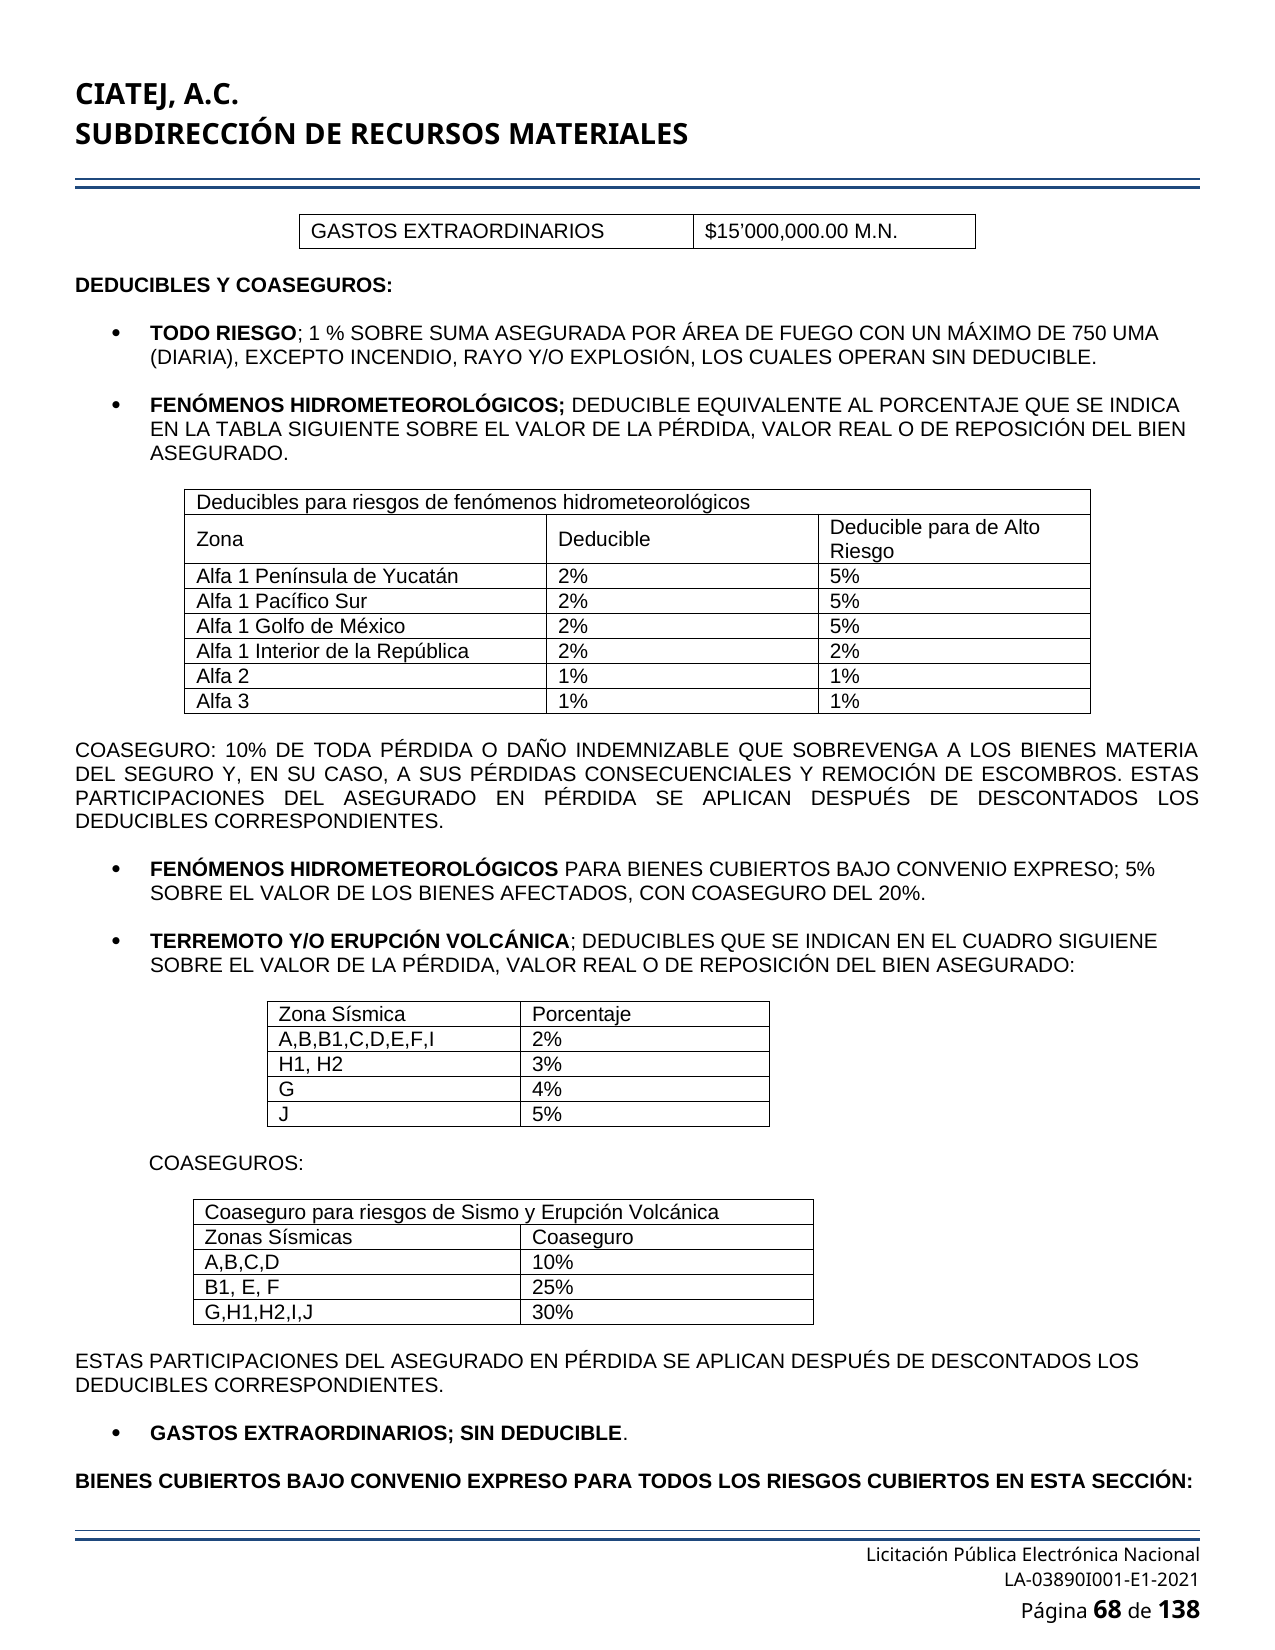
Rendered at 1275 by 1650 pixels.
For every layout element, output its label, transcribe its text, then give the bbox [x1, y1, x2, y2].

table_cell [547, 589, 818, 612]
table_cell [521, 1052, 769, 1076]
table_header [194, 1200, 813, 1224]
text DEDUCIBLES Y COASEGUROS: [75, 273, 1200, 297]
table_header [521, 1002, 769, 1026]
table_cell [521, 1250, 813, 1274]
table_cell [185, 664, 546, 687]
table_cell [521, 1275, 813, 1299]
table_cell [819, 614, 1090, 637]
list FENÓMENOS HIDROMETEOROLÓGICOS; DEDUCIBLE EQUIVALENTE AL PORCENTAJE QUE SE INDICA EN LA TABLA SIGUIENTE SOBRE EL VALOR DE LA PÉRDIDA, VALOR REAL O DE REPOSICIÓN DEL BIEN ASEGURADO. [112, 392, 1200, 464]
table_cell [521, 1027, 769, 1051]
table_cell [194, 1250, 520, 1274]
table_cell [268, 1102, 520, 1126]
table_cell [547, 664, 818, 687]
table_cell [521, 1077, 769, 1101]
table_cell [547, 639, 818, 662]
text COASEGURO: 10% DE TODA PÉRDIDA O DAÑO INDEMNIZABLE QUE SOBREVENGA A LOS BIENES MATERIA DEL SEGURO Y, EN SU CASO, A SUS PÉRDIDAS CONSECUENCIALES Y REMOCIÓN DE ESCOMBROS. ESTAS PARTICIPACIONES DEL ASEGURADO EN PÉRDIDA SE APLICAN DESPUÉS DE DESCONTADOS LOS DEDUCIBLES CORRESPONDIENTES. [75, 737, 1200, 833]
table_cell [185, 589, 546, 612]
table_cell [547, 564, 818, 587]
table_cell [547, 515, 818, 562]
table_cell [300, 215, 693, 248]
list FENÓMENOS HIDROMETEOROLÓGICOS PARA BIENES CUBIERTOS BAJO CONVENIO EXPRESO; 5% SOBRE EL VALOR DE LOS BIENES AFECTADOS, CON COASEGURO DEL 20%. [112, 857, 1200, 905]
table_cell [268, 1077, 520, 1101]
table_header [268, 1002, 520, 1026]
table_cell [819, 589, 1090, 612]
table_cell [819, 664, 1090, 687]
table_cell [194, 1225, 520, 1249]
list GASTOS EXTRAORDINARIOS; SIN DEDUCIBLE. [112, 1421, 1200, 1445]
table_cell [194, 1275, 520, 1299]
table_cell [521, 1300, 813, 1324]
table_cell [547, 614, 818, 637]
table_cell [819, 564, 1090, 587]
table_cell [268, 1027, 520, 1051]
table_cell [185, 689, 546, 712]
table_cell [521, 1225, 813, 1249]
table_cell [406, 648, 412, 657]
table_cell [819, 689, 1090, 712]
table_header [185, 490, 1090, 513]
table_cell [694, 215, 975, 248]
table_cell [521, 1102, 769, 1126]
text ESTAS PARTICIPACIONES DEL ASEGURADO EN PÉRDIDA SE APLICAN DESPUÉS DE DESCONTADOS LOS DEDUCIBLES CORRESPONDIENTES. [75, 1349, 1200, 1397]
text COASEGUROS: [75, 1151, 1200, 1175]
list TODO RIESGO; 1 % SOBRE SUMA ASEGURADA POR ÁREA DE FUEGO CON UN MÁXIMO DE 750 UMA (DIARIA), EXCEPTO INCENDIO, RAYO Y/O EXPLOSIÓN, LOS CUALES OPERAN SIN DEDUCIBLE. [112, 321, 1200, 368]
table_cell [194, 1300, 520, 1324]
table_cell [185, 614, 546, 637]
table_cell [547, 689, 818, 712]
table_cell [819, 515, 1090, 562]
text BIENES CUBIERTOS BAJO CONVENIO EXPRESO PARA TODOS LOS RIESGOS CUBIERTOS EN ESTA SECCIÓN: [75, 1469, 1200, 1493]
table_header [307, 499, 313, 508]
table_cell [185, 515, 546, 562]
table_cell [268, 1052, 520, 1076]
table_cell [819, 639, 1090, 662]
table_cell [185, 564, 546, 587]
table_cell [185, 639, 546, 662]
list TERREMOTO Y/O ERUPCIÓN VOLCÁNICA; DEDUCIBLES QUE SE INDICAN EN EL CUADRO SIGUIENE SOBRE EL VALOR DE LA PÉRDIDA, VALOR REAL O DE REPOSICIÓN DEL BIEN ASEGURADO: [112, 929, 1200, 977]
